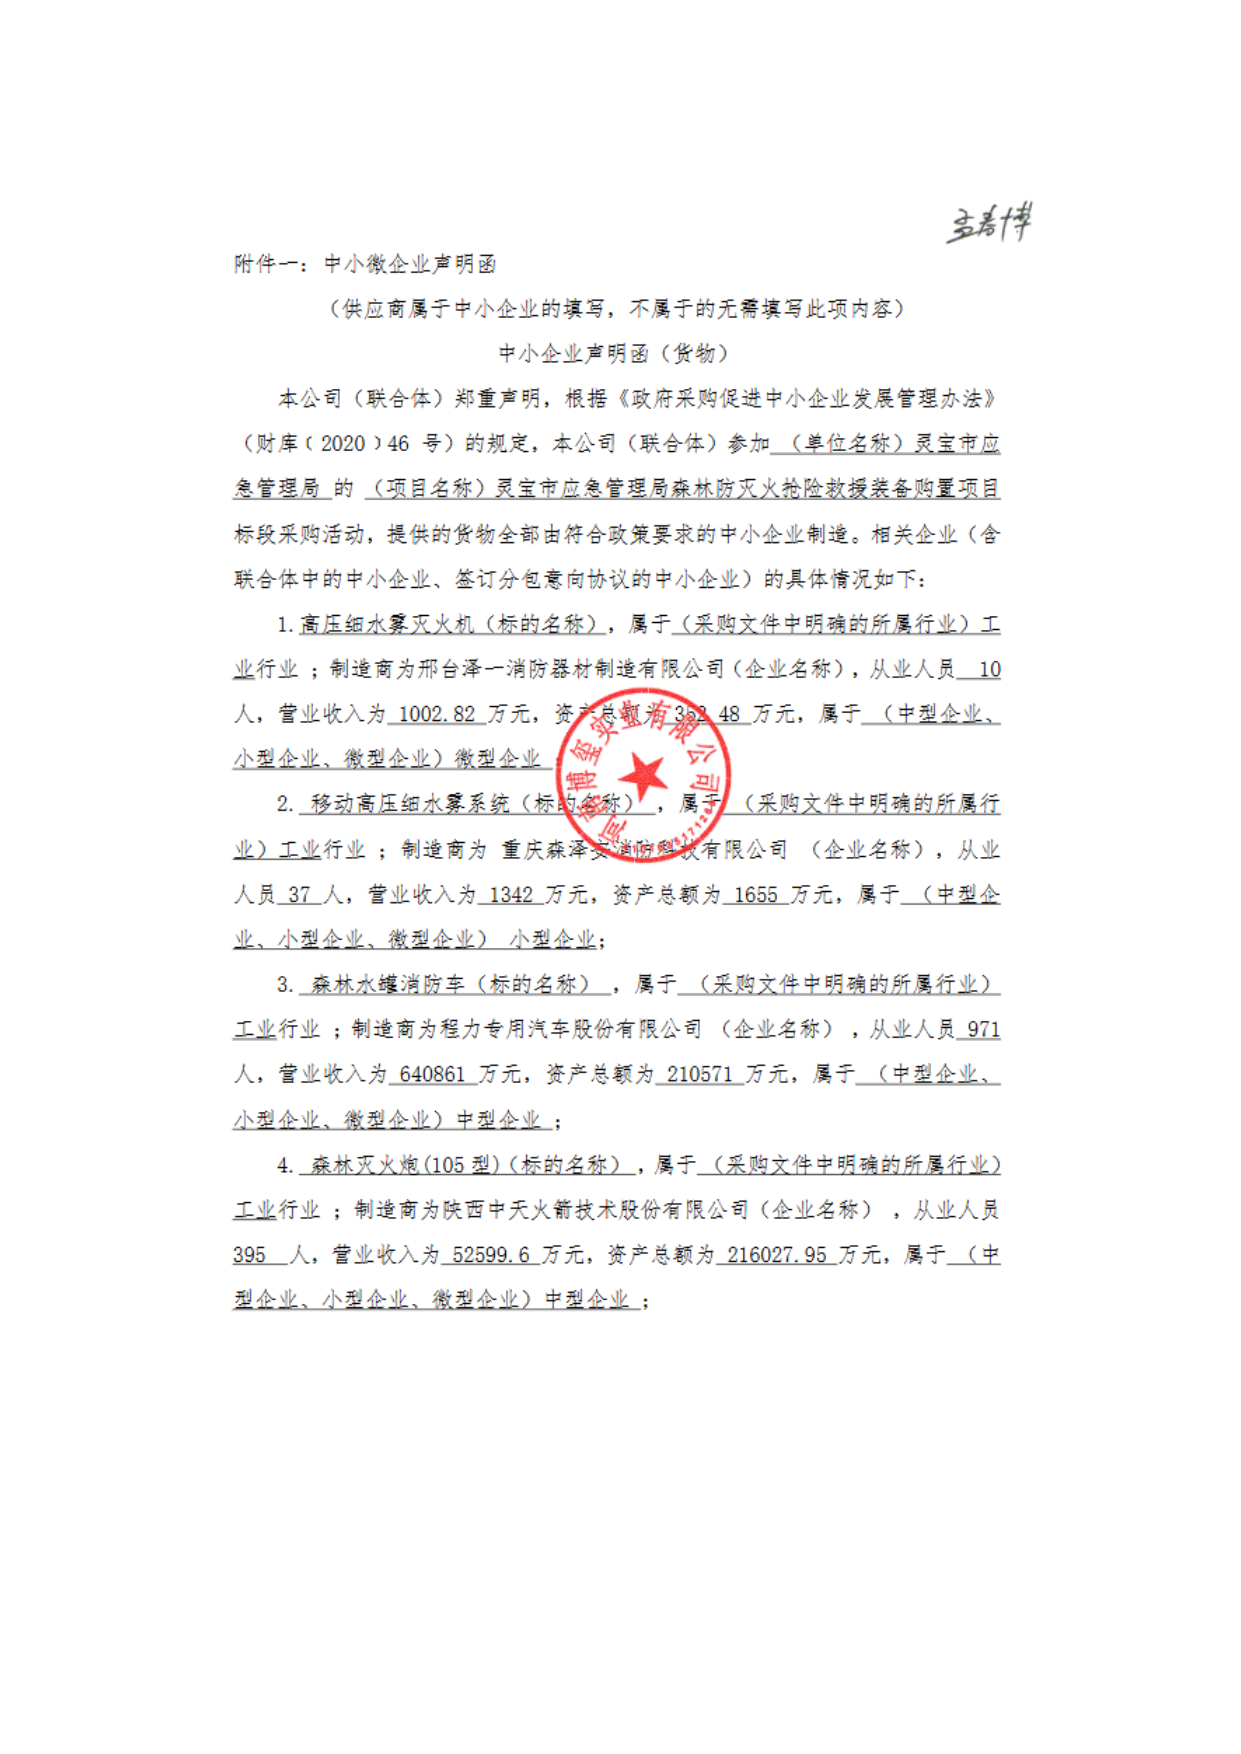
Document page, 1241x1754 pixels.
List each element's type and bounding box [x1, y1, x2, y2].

picture [187, 162, 1053, 1345]
